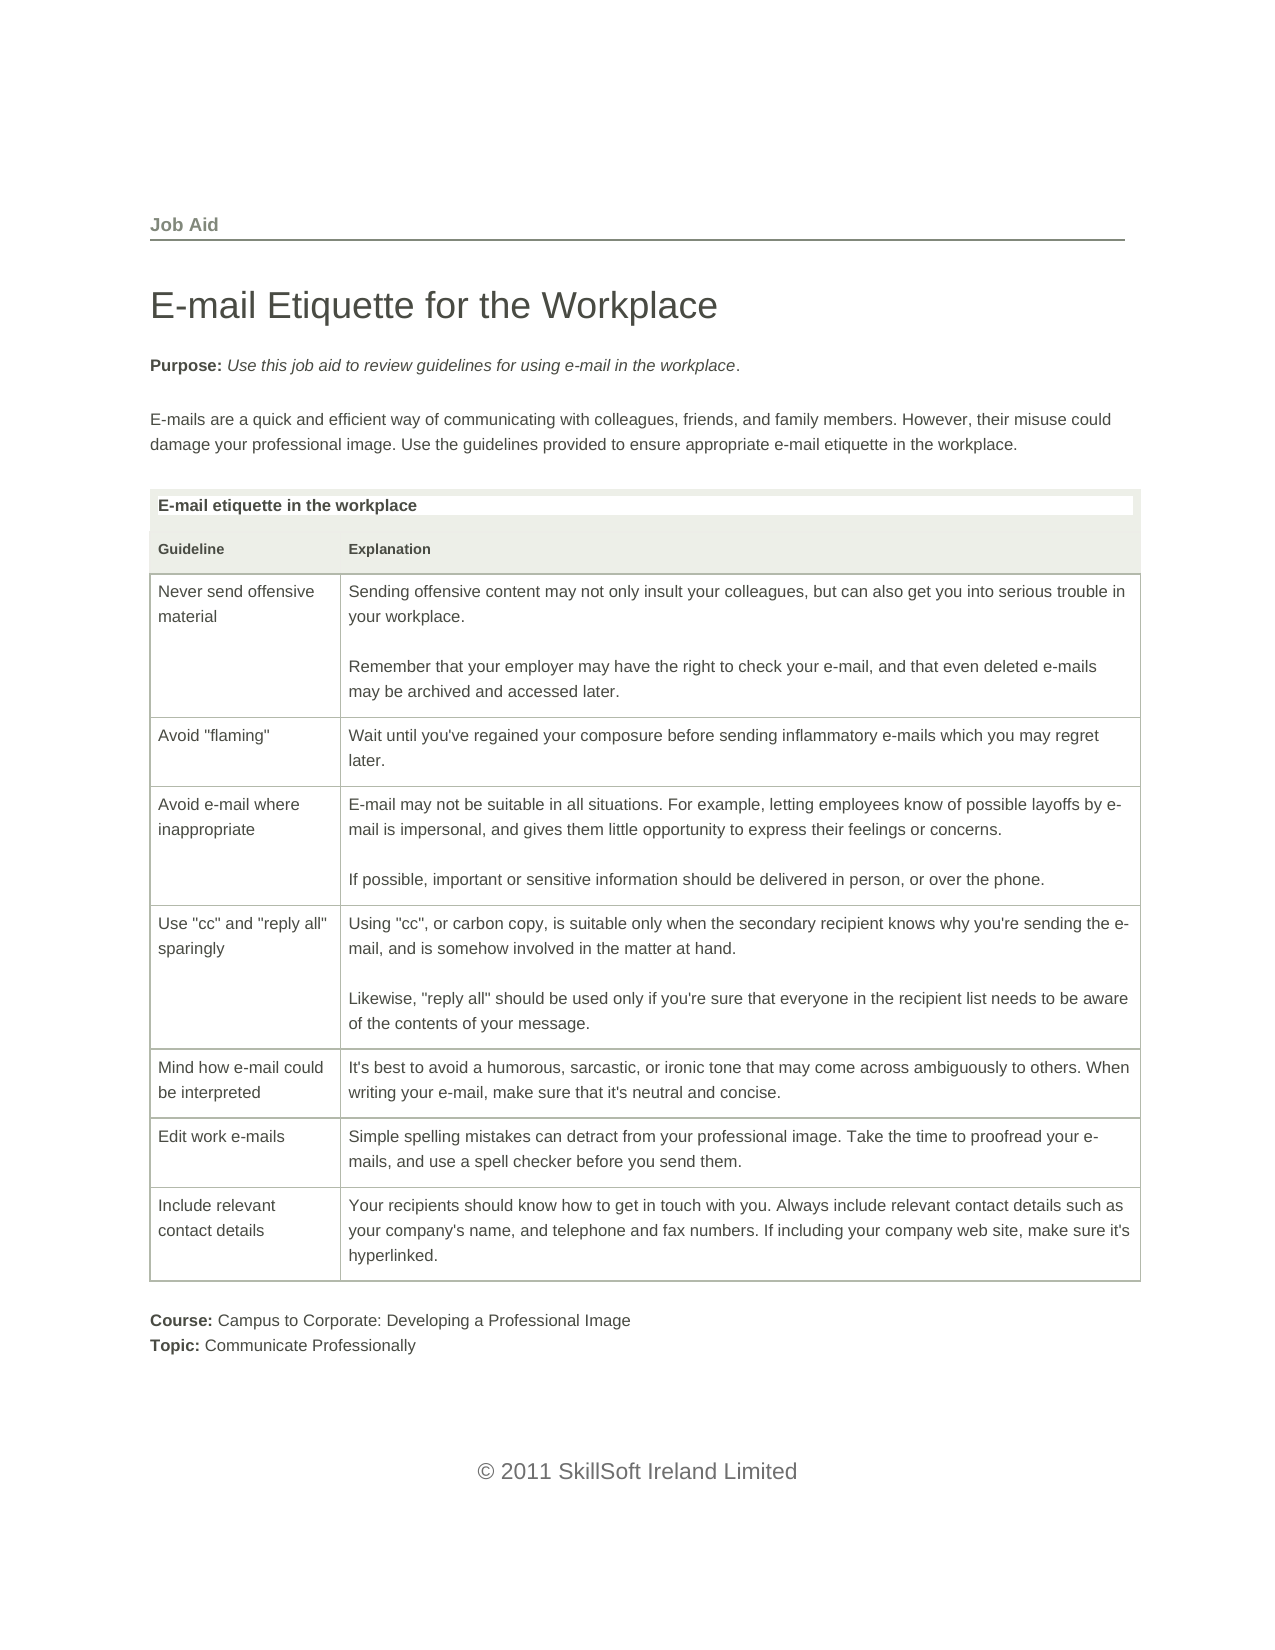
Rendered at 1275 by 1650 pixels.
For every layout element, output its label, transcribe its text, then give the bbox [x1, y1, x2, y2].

table_cell Wait until you've regained your composure before sending inflammatory e-mails which you may regret later. [341, 718, 1140, 786]
table_cell Use "cc" and "reply all" sparingly [151, 906, 340, 1048]
text Course: Campus to Corporate: Developing a Professional Image Topic: Communicate Professionally [150, 1311, 1125, 1355]
table_cell Include relevant contact details [151, 1188, 340, 1280]
table_cell E-mail may not be suitable in all situations. For example, letting employees know of possible layoffs by e-mail is impersonal, and gives them little opportunity to express their feelings or concerns. If possible, important or sensitive information should be delivered in person, or over the phone. [341, 787, 1140, 904]
table_cell Mind how e-mail could be interpreted [151, 1050, 340, 1117]
table_cell Sending offensive content may not only insult your colleagues, but can also get you into serious trouble in your workplace. Remember that your employer may have the right to check your e-mail, and that even deleted e-mails may be archived and accessed later. [341, 575, 1140, 717]
text Job Aid [150, 213, 1125, 239]
table_cell Using "cc", or carbon copy, is suitable only when the secondary recipient knows why you're sending the e-mail, and is somehow involved in the matter at hand. Likewise, "reply all" should be used only if you're sure that everyone in the recipient list needs to be aware of the contents of your message. [341, 906, 1140, 1048]
text E-mail Etiquette for the Workplace [150, 276, 1125, 326]
table_cell Explanation [341, 533, 1140, 573]
table_cell Never send offensive material [151, 575, 340, 717]
table_cell It's best to avoid a humorous, sarcastic, or ironic tone that may come across ambiguously to others. When writing your e-mail, make sure that it's neutral and concise. [341, 1050, 1140, 1117]
table_cell Avoid "flaming" [151, 718, 340, 786]
text E-mails are a quick and efficient way of communicating with colleagues, friends, and family members. However, their misuse could damage your professional image. Use the guidelines provided to ensure appropriate e-mail etiquette in the workplace. [150, 409, 1125, 453]
table_cell Your recipients should know how to get in touch with you. Always include relevant contact details such as your company's name, and telephone and fax numbers. If including your company web site, make sure it's hyperlinked. [341, 1188, 1140, 1280]
table_cell Avoid e-mail where inappropriate [151, 787, 340, 904]
table_cell Simple spelling mistakes can detract from your professional image. Take the time to proofread your e-mails, and use a spell checker before you send them. [341, 1119, 1140, 1186]
table_cell Guideline [151, 533, 340, 573]
table_cell Edit work e-mails [151, 1119, 340, 1186]
table_header E-mail etiquette in the workplace [150, 489, 1141, 531]
text Purpose: Use this job aid to review guidelines for using e-mail in the workplace. [150, 355, 1125, 374]
